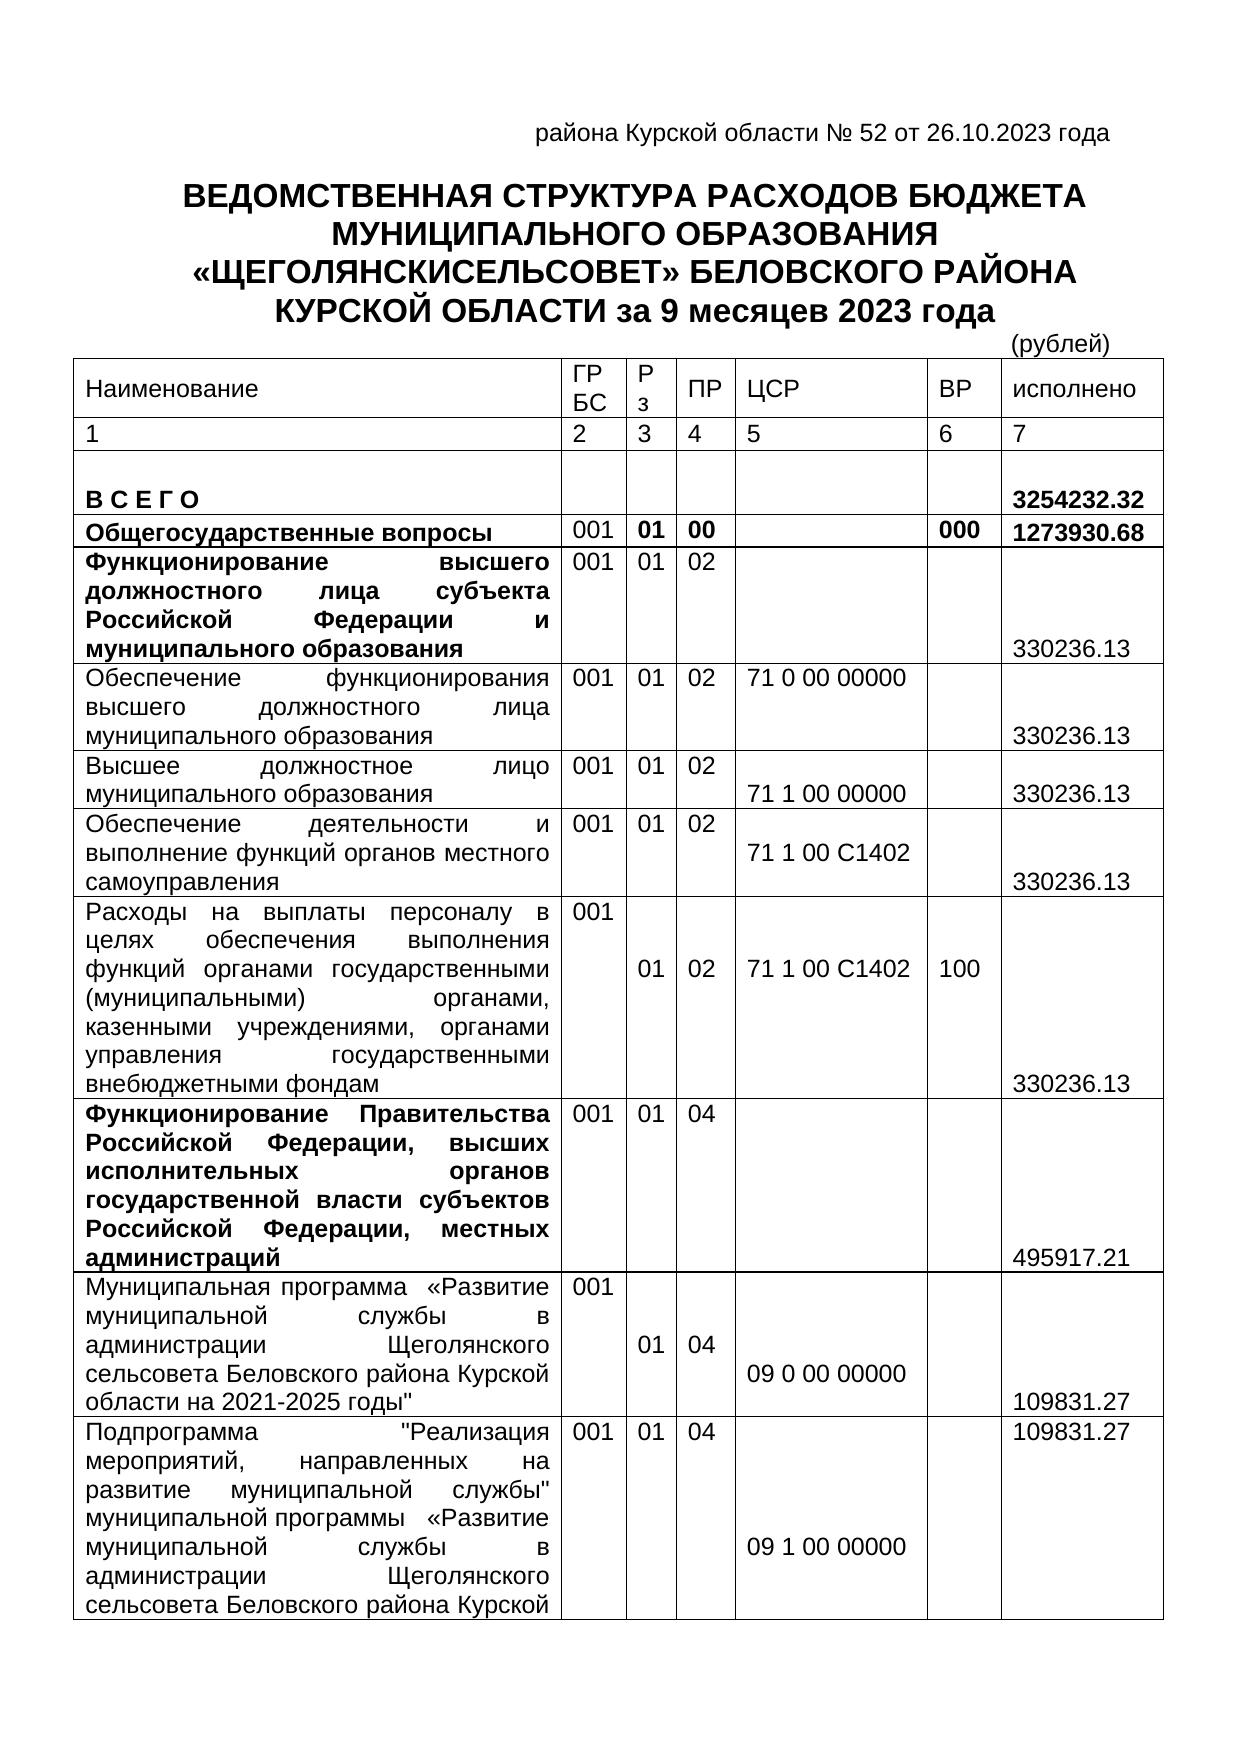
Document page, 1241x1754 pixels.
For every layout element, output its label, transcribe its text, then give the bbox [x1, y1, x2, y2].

table_cell Общегосударственные вопросы [74, 515, 561, 546]
table_cell [677, 451, 735, 513]
table_cell 330236.13 [1002, 751, 1163, 808]
table_cell 01 [627, 751, 676, 808]
table_cell 2 [562, 418, 626, 449]
table_cell [928, 664, 1001, 750]
table_cell 330236.13 [1002, 897, 1163, 1098]
table_cell 1273930.68 [1002, 515, 1163, 546]
table_cell 01 [627, 1099, 676, 1271]
table_cell 04 [677, 1099, 735, 1271]
table_header исполнено [1002, 359, 1163, 417]
table_cell 09 0 00 00000 [736, 1273, 927, 1416]
table_cell [736, 548, 927, 662]
table_cell 02 [677, 751, 735, 808]
table_cell 001 [562, 664, 626, 750]
table_cell 109831.27 [1002, 1273, 1163, 1416]
table_cell 330236.13 [1002, 548, 1163, 662]
table_cell 00 [677, 515, 735, 546]
table_header Наименование [74, 359, 561, 417]
text (рублей) [159, 329, 1110, 358]
table_cell 01 [627, 897, 676, 1098]
table_cell 001 [562, 751, 626, 808]
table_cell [74, 1417, 561, 1618]
table_header ПР [677, 359, 735, 417]
table_cell 71 1 00 С1402 [736, 897, 927, 1098]
table_header ВР [928, 359, 1001, 417]
table_cell [928, 1273, 1001, 1416]
table_cell 001 [562, 515, 626, 546]
table_cell [928, 451, 1001, 513]
table_cell 3 [627, 418, 676, 449]
table_cell 495917.21 [1002, 1099, 1163, 1271]
table_cell 71 1 00 С1402 [736, 809, 927, 896]
table_cell 09 1 00 00000 [736, 1417, 927, 1618]
table_cell [928, 1099, 1001, 1271]
table_cell [736, 1099, 927, 1271]
table_cell [928, 751, 1001, 808]
table_cell 02 [677, 548, 735, 662]
table_cell Расходы на выплаты персоналу в целях обеспечения выполнения функций органами государственными (муниципальными) органами, казенными учреждениями, органами управления государственными внебюджетными фондам [74, 897, 561, 1098]
table_cell 001 [562, 897, 626, 1098]
table_cell [736, 451, 927, 513]
table_cell [562, 451, 626, 513]
table_cell 3254232.32 [1002, 451, 1163, 513]
table_cell 5 [736, 418, 927, 449]
text района Курской области № 52 от 26.10.2023 года [159, 118, 1110, 147]
table_cell 01 [627, 664, 676, 750]
table_cell 100 [928, 897, 1001, 1098]
table_cell 001 [562, 1273, 626, 1416]
table_cell 01 [627, 809, 676, 896]
table_cell 330236.13 [1002, 809, 1163, 896]
text ВЕДОМСТВЕННАЯ СТРУКТУРА РАСХОДОВ БЮДЖЕТА МУНИЦИПАЛЬНОГО ОБРАЗОВАНИЯ «ЩЕГОЛЯНСКИСЕЛЬСОВЕТ» БЕЛОВСКОГО РАЙОНА КУРСКОЙ ОБЛАСТИ за 9 месяцев 2023 года [159, 176, 1110, 329]
table_cell 02 [677, 664, 735, 750]
table_cell 01 [627, 515, 676, 546]
table_cell Высшее должностное лицо муниципального образования [74, 751, 561, 808]
table_cell 71 0 00 00000 [736, 664, 927, 750]
table_cell 001 [562, 548, 626, 662]
table_cell [928, 548, 1001, 662]
table_cell 7 [1002, 418, 1163, 449]
table_header ГРБС [562, 359, 626, 417]
table_cell 001 [562, 1417, 626, 1618]
table_cell 01 [627, 1273, 676, 1416]
table_cell 1 [74, 418, 561, 449]
table_cell 001 [562, 1099, 626, 1271]
table_cell 000 [928, 515, 1001, 546]
table_header ЦСР [736, 359, 927, 417]
table_cell Обеспечение деятельности и выполнение функций органов местного самоуправления [74, 809, 561, 896]
table_cell 4 [677, 418, 735, 449]
table_cell 71 1 00 00000 [736, 751, 927, 808]
table_cell [736, 515, 927, 546]
table_cell [627, 451, 676, 513]
table_header Рз [627, 359, 676, 417]
table_cell 001 [562, 809, 626, 896]
table_cell [928, 1417, 1001, 1618]
table_cell Обеспечение функционирования высшего должностного лица муниципального образования [74, 664, 561, 750]
table_cell Функционирование Правительства Российской Федерации, высших исполнительных органов государственной власти субъектов Российской Федерации, местных администраций [74, 1099, 561, 1271]
table_cell 04 [677, 1417, 735, 1618]
table_cell 02 [677, 897, 735, 1098]
table_cell 04 [677, 1273, 735, 1416]
table_cell Муниципальная программа «Развитие муниципальной службы в администрации Щеголянского сельсовета Беловского района Курской области на 2021-2025 годы" [74, 1273, 561, 1416]
table_cell Функционирование высшего должностного лица субъекта Российской Федерации и муниципального образования [74, 548, 561, 662]
table_cell 109831.27 [1002, 1417, 1163, 1618]
table_cell В С Е Г О [74, 451, 561, 513]
table_cell 01 [627, 1417, 676, 1618]
table_cell [928, 809, 1001, 896]
table_cell 330236.13 [1002, 664, 1163, 750]
table_cell 02 [677, 809, 735, 896]
table_cell 6 [928, 418, 1001, 449]
table_cell 01 [627, 548, 676, 662]
